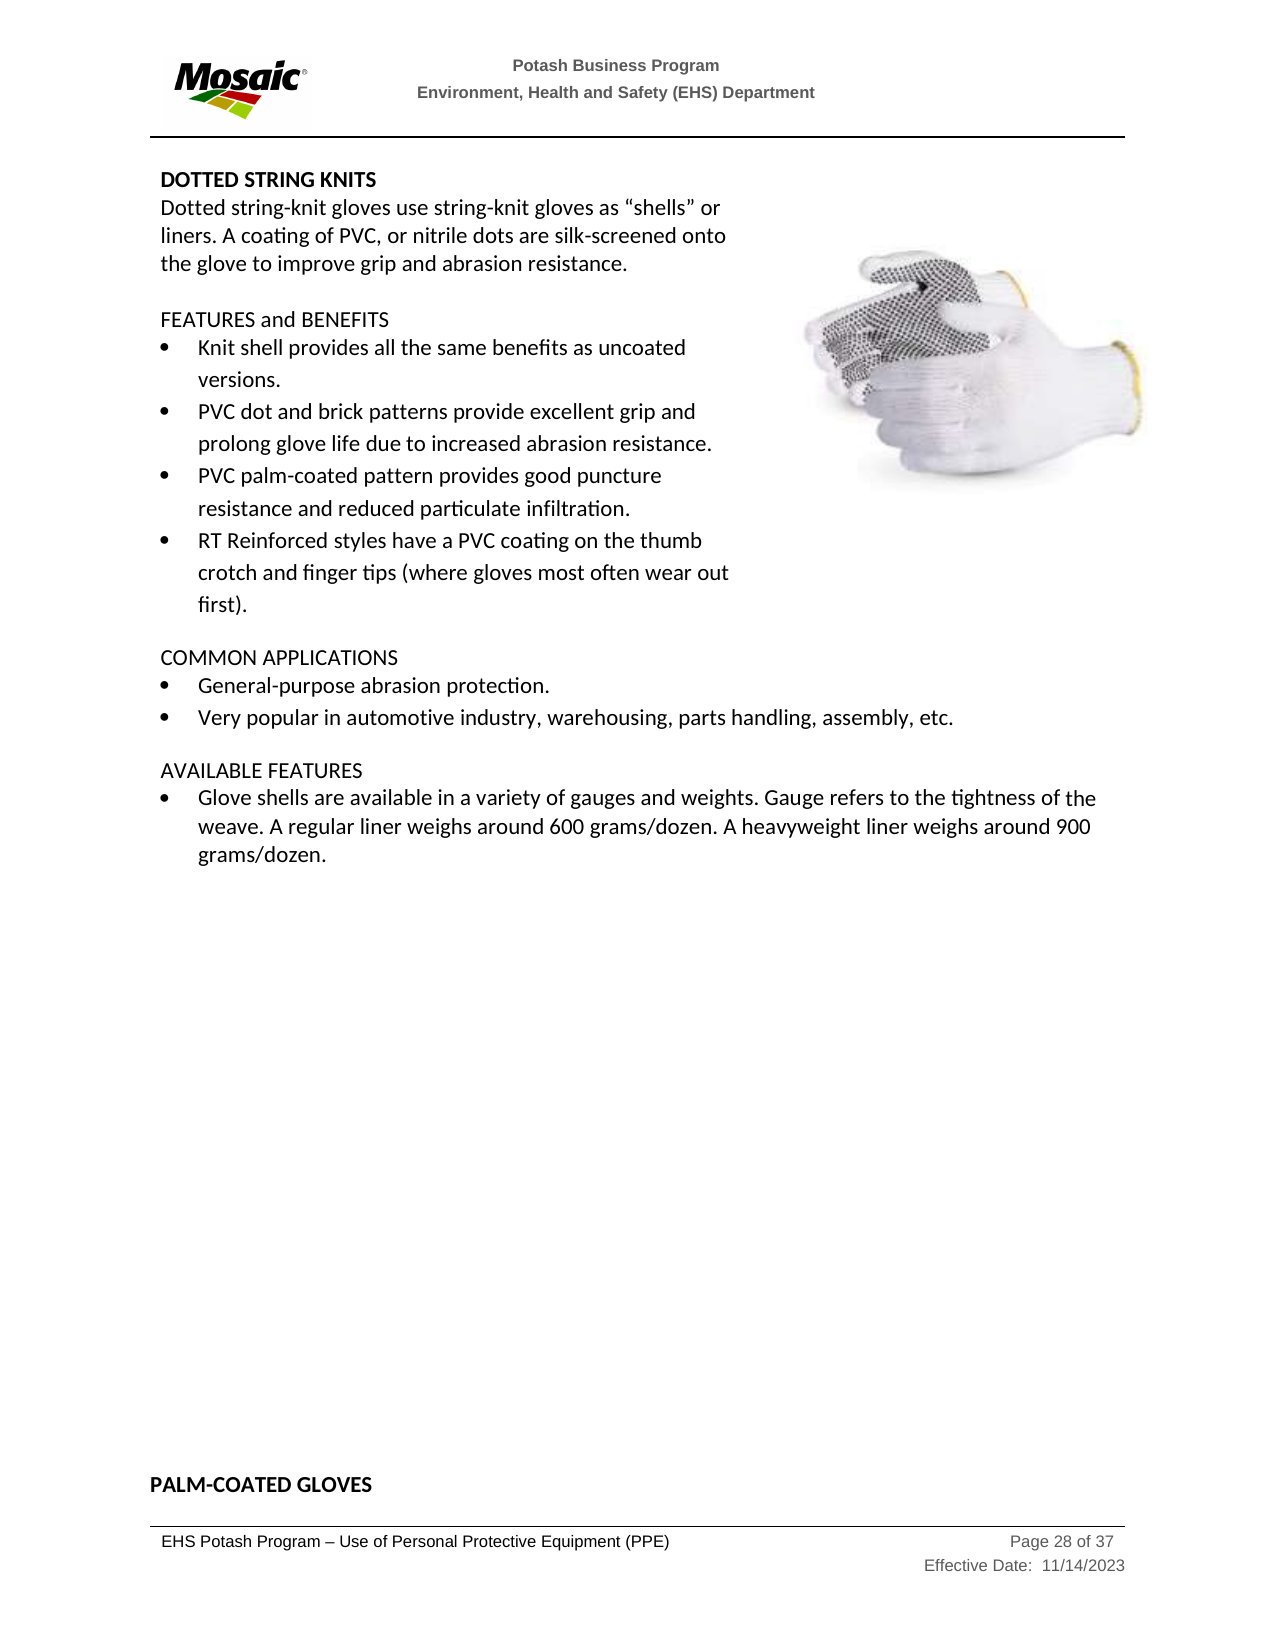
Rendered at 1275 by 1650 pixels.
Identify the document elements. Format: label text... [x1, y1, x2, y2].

list Knit shell provides all the same benefits as uncoated versions. [160, 333, 770, 393]
list General-purpose abrasion protection. [160, 671, 1125, 699]
list Very popular in automotive industry, warehousing, parts handling, assembly, etc. [160, 703, 1125, 732]
text DOTTED STRING KNITS [150, 165, 1125, 193]
text COMMON APPLICATIONS [160, 643, 1125, 671]
picture [161, 56, 312, 130]
text PALM-COATED GLOVES [150, 1470, 1125, 1498]
text Dotted string-knit gloves use string-knit gloves as “shells” or liners. A coating of PVC, or nitrile dots are silk-screened onto the glove to improve grip and abrasion resistance. [160, 193, 770, 277]
text AVAILABLE FEATURES [160, 757, 1125, 784]
list PVC palm-coated pattern provides good puncture resistance and reduced particulate infiltration. [160, 462, 770, 522]
list Glove shells are available in a variety of gauges and weights. Gauge refers to the tightness of the weave. A regular liner weighs around 600 grams/dozen. A heavyweight liner weighs around 900 grams/dozen. [160, 784, 1125, 868]
list PVC dot and brick patterns provide excellent grip and prolong glove life due to increased abrasion resistance. [160, 397, 770, 457]
list RT Reinforced styles have a PVC coating on the thumb crotch and finger tips (where gloves most often wear out first). [160, 526, 1125, 618]
text FEATURES and BENEFITS [160, 305, 770, 333]
picture [770, 169, 1199, 598]
